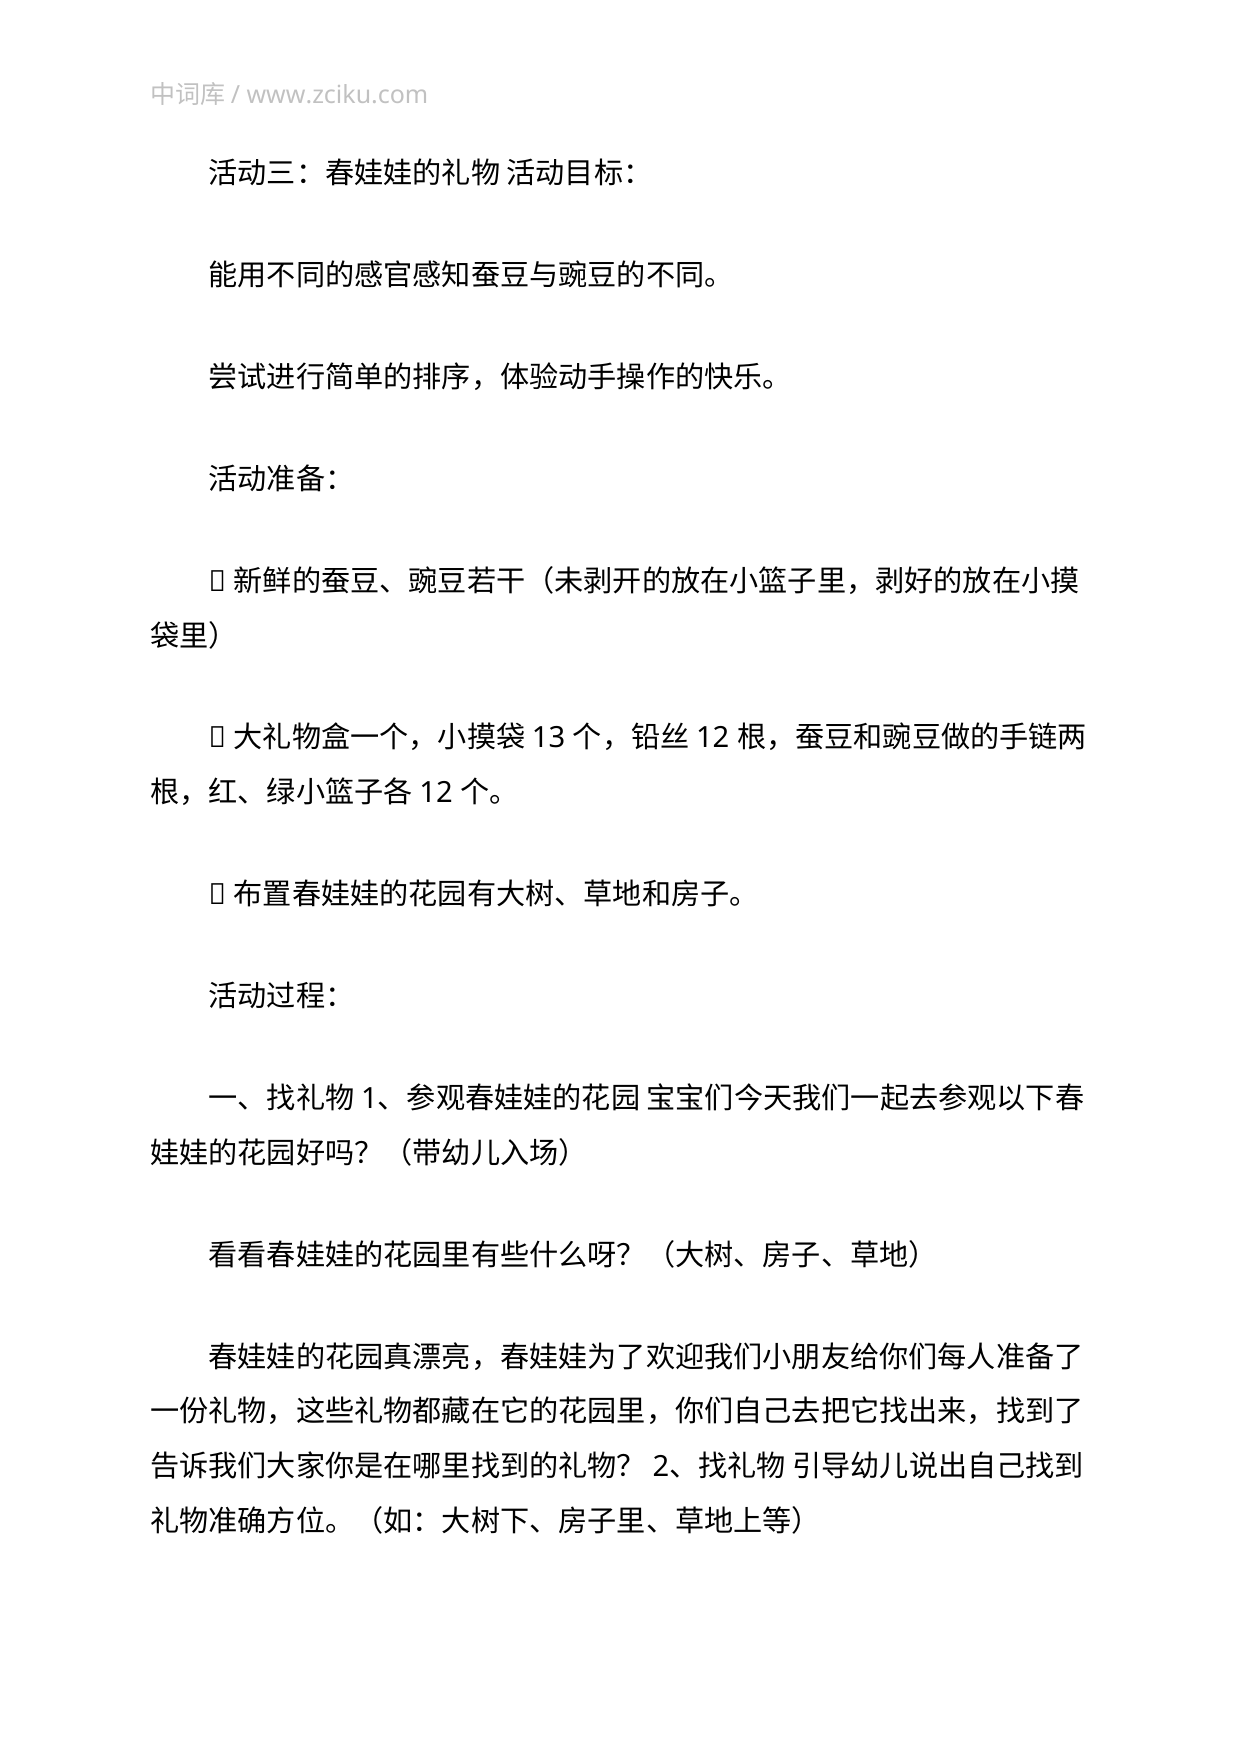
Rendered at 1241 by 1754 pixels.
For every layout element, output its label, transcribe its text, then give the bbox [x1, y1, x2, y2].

text  布置春娃娃的花园有大树、草地和房子。 [150, 871, 1090, 913]
text 能用不同的感官感知蚕豆与豌豆的不同。 [150, 252, 1090, 294]
text 活动准备： [150, 455, 1090, 498]
text 活动三：春娃娃的礼物 活动目标： [150, 150, 1090, 192]
text  新鲜的蚕豆、豌豆若干（未剥开的放在小篮子里，剥好的放在小摸袋里） [150, 557, 1090, 654]
text 春娃娃的花园真漂亮，春娃娃为了欢迎我们小朋友给你们每人准备了一份礼物，这些礼物都藏在它的花园里，你们自己去把它找出来，找到了告诉我们大家你是在哪里找到的礼物？ 2、找礼物 引导幼儿说出自己找到礼物准确方位。（如：大树下、房子里、草地上等） [150, 1333, 1090, 1540]
text 看看春娃娃的花园里有些什么呀？（大树、房子、草地） [150, 1231, 1090, 1274]
text 一、找礼物 1、参观春娃娃的花园 宝宝们今天我们一起去参观以下春娃娃的花园好吗？（带幼儿入场） [150, 1074, 1090, 1172]
text 尝试进行简单的排序，体验动手操作的快乐。 [150, 353, 1090, 396]
text 活动过程： [150, 973, 1090, 1015]
text  大礼物盒一个，小摸袋 13 个，铅丝 12 根，蚕豆和豌豆做的手链两根，红、绿小篮子各 12 个。 [150, 714, 1090, 811]
